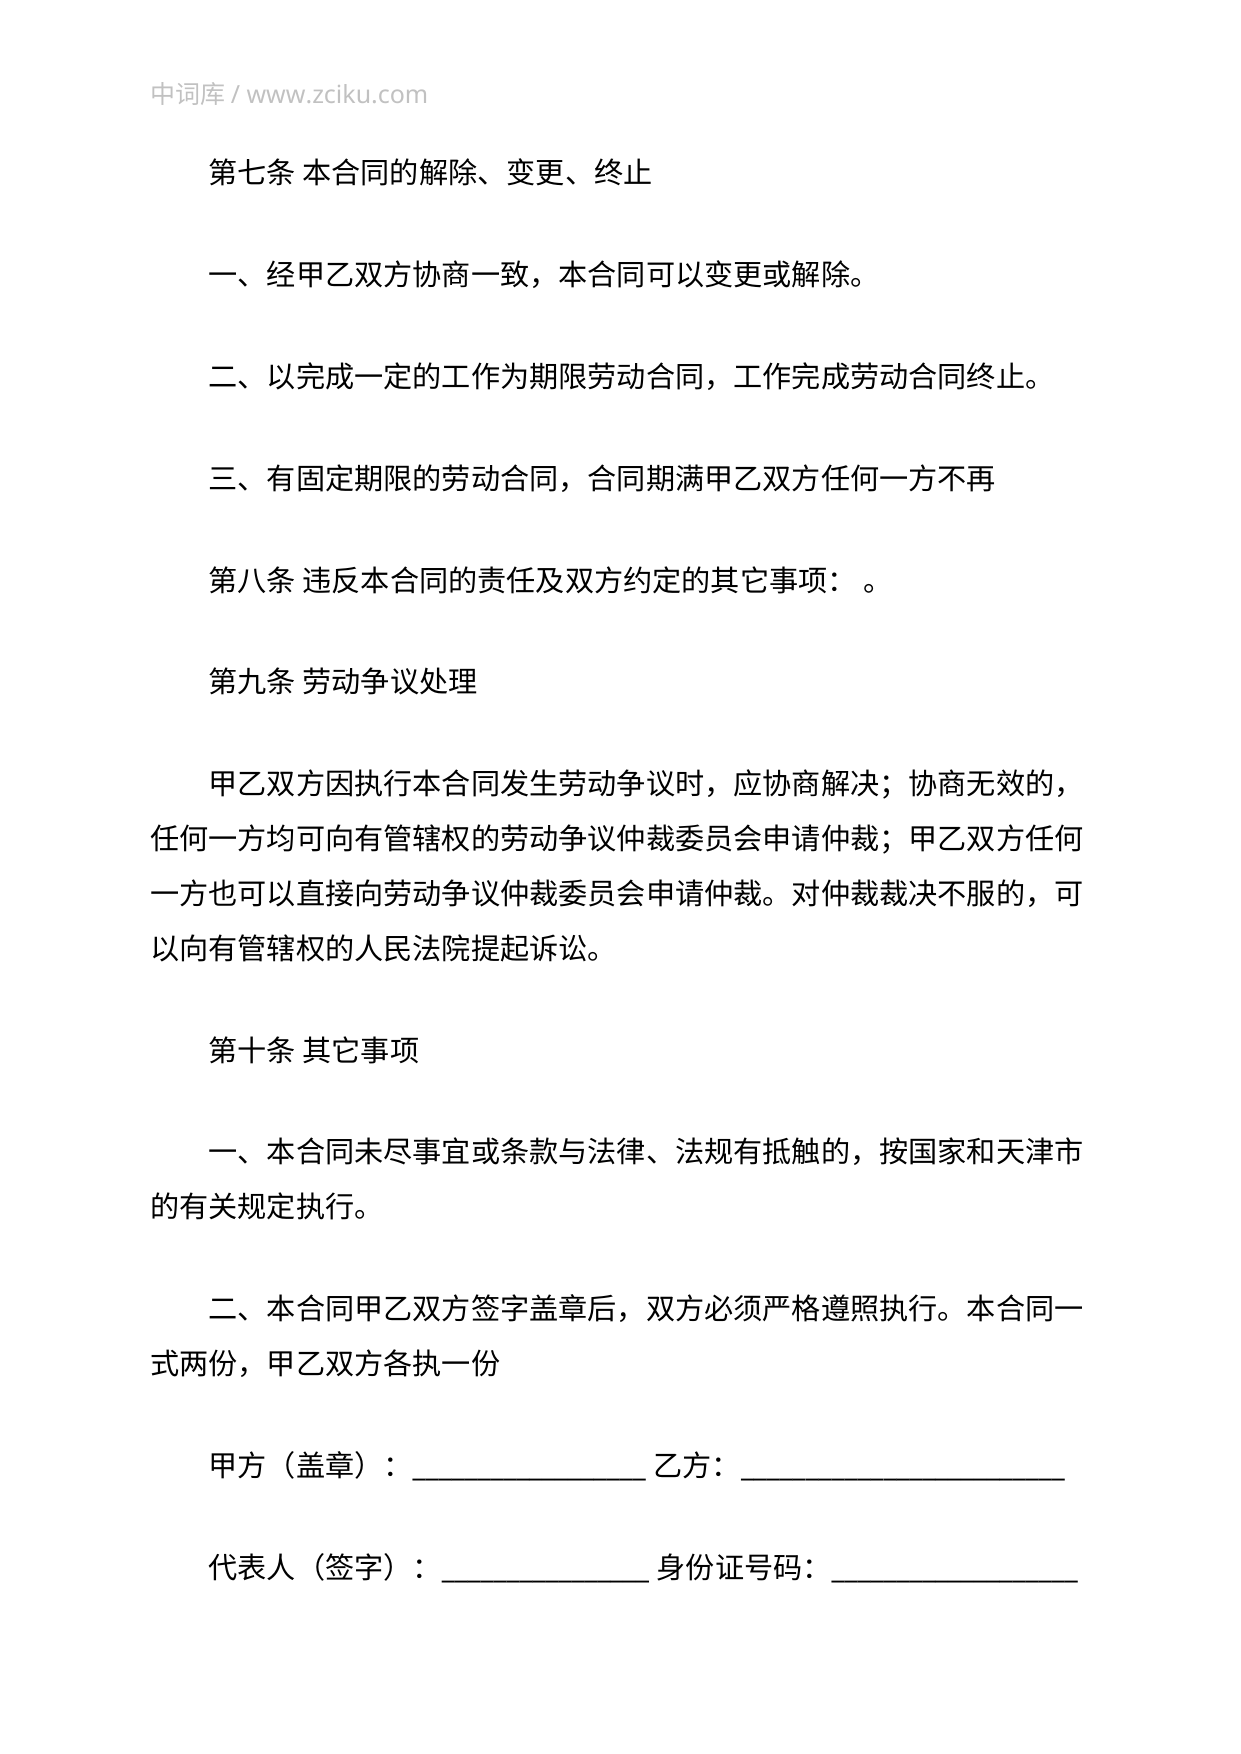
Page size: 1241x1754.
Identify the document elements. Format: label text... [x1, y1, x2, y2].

text 一、本合同未尽事宜或条款与法律、法规有抵触的，按国家和天津市的有关规定执行。 [150, 1129, 1090, 1226]
text 第七条 本合同的解除、变更、终止 [150, 150, 1090, 192]
text 第八条 违反本合同的责任及双方约定的其它事项： 。 [150, 557, 1090, 599]
text 二、本合同甲乙双方签字盖章后，双方必须严格遵照执行。本合同一式两份，甲乙双方各执一份 [150, 1286, 1090, 1383]
text 甲乙双方因执行本合同发生劳动争议时，应协商解决；协商无效的，任何一方均可向有管辖权的劳动争议仲裁委员会申请仲裁；甲乙双方任何一方也可以直接向劳动争议仲裁委员会申请仲裁。对仲裁裁决不服的，可以向有管辖权的人民法院提起诉讼。 [150, 761, 1090, 968]
text 一、经甲乙双方协商一致，本合同可以变更或解除。 [150, 252, 1090, 294]
text 三、有固定期限的劳动合同，合同期满甲乙双方任何一方不再 [150, 455, 1090, 498]
text 第九条 劳动争议处理 [150, 659, 1090, 701]
text 二、以完成一定的工作为期限劳动合同，工作完成劳动合同终止。 [150, 353, 1090, 396]
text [150, 1544, 1090, 1587]
text 第十条 其它事项 [150, 1027, 1090, 1069]
text 甲方（盖章）：__________________ 乙方：_________________________ [150, 1442, 1090, 1484]
